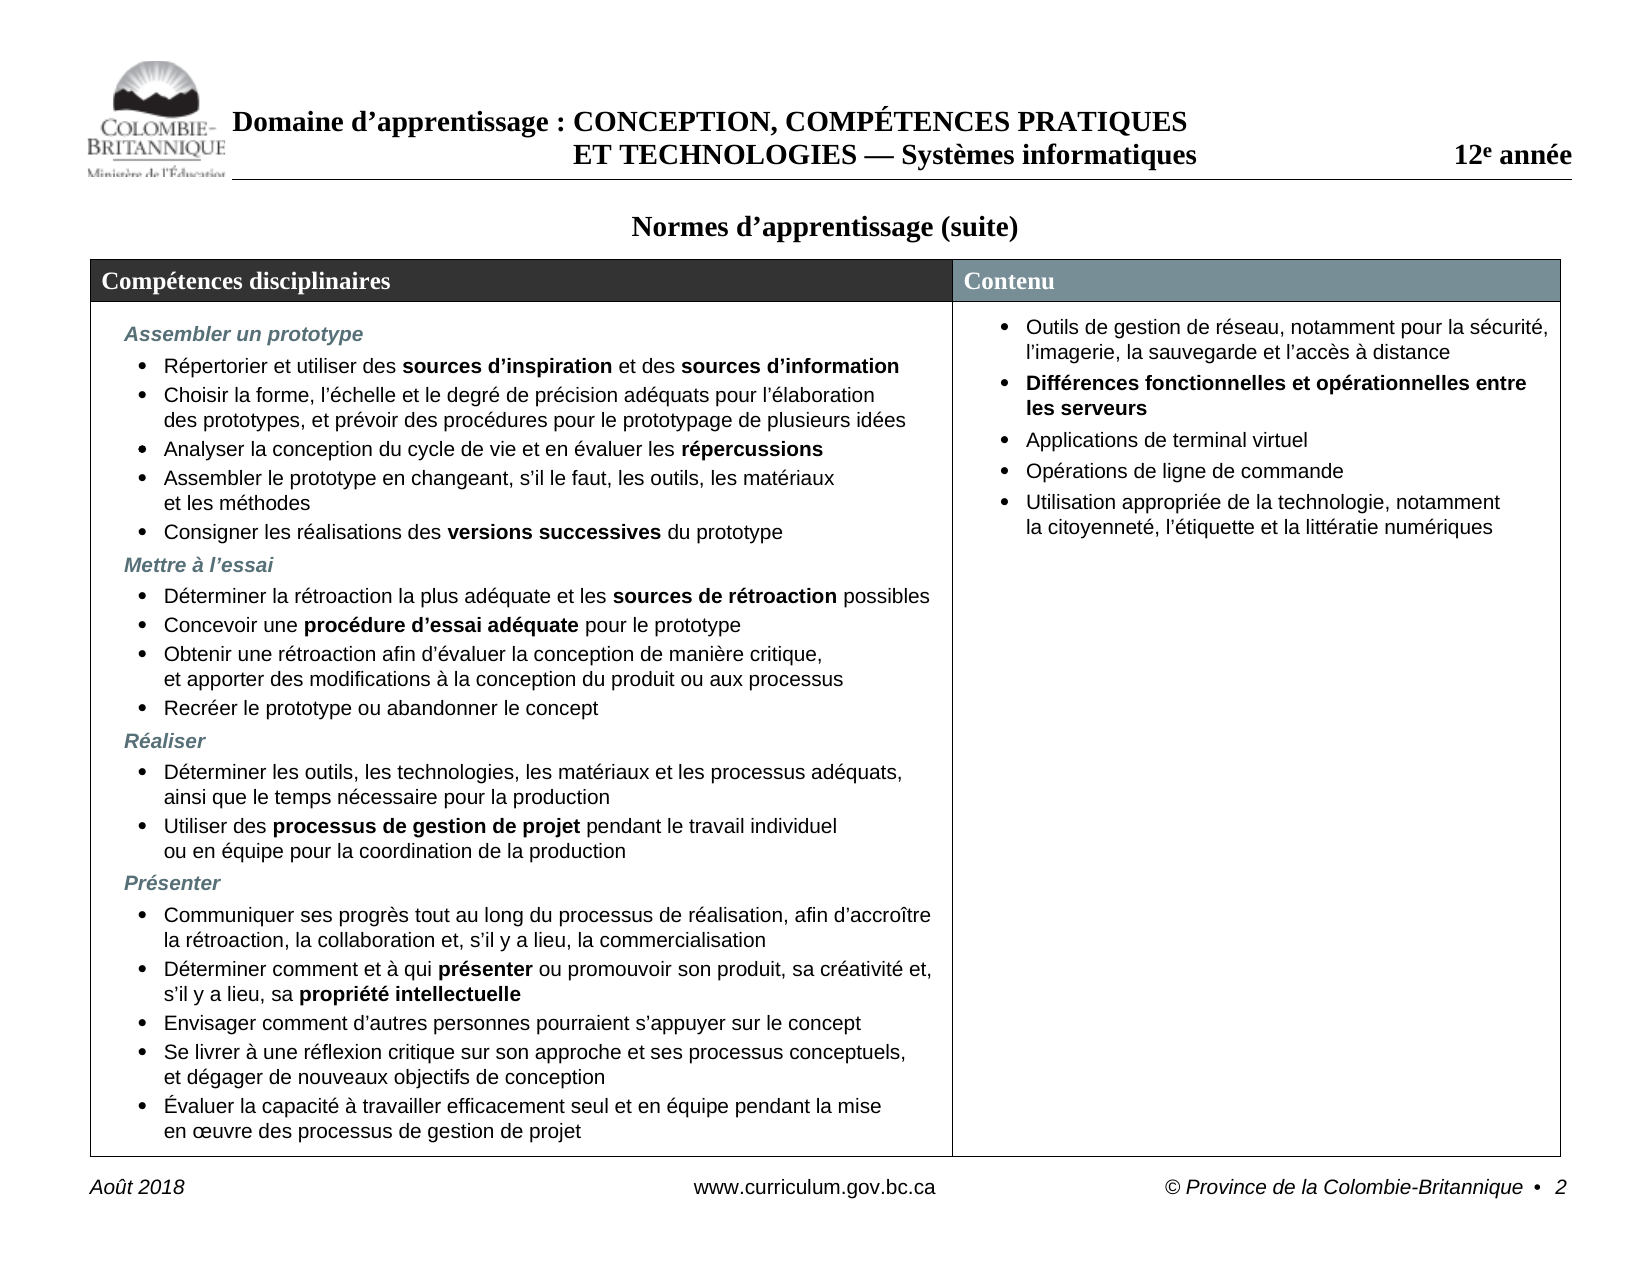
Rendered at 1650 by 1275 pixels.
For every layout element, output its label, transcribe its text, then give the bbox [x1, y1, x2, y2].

table_header Compétences disciplinaires [91, 260, 952, 301]
text Normes d’apprentissage (suite) [89, 209, 1560, 242]
table_cell Assembler un prototype Répertorier et utiliser des sources d’inspiration et des sources d’information Choisir la forme, l’échelle et le degré de précision adéquats pour l’élaboration des prototypes, et prévoir des procédures pour le prototypage de plusieurs idées Analyser la conception du cycle de vie et en évaluer les répercussions Assembler le prototype en changeant, s’il le faut, les outils, les matériaux et les méthodes Consigner les réalisations des versions successives du prototype Mettre à l’essai Déterminer la rétroaction la plus adéquate et les sources de rétroaction possibles Concevoir une procédure d’essai adéquate pour le prototype Obtenir une rétroaction afin d’évaluer la conception de manière critique, et apporter des modifications à la conception du produit ou aux processus Recréer le prototype ou abandonner le concept Réaliser Déterminer les outils, les technologies, les matériaux et les processus adéquats, ainsi que le temps nécessaire pour la production Utiliser des processus de gestion de projet pendant le travail individuel ou en équipe pour la coordination de la production Présenter Communiquer ses progrès tout au long du processus de réalisation, afin d’accroître la rétroaction, la collaboration et, s’il y a lieu, la commercialisation Déterminer comment et à qui présenter ou promouvoir son produit, sa créativité et, s’il y a lieu, sa propriété intellectuelle Envisager comment d’autres personnes pourraient s’appuyer sur le concept Se livrer à une réflexion critique sur son approche et ses processus conceptuels, et dégager de nouveaux objectifs de conception Évaluer la capacité à travailler efficacement seul et en équipe pendant la mise en œuvre des processus de gestion de projet [91, 302, 952, 1156]
table_header Contenu [953, 260, 1560, 301]
table_cell Outils de gestion de réseau, notamment pour la sécurité, l’imagerie, la sauvegarde et l’accès à distance Différences fonctionnelles et opérationnelles entre les serveurs Applications de terminal virtuel Opérations de ligne de commande Utilisation appropriée de la technologie, notamment la citoyenneté, l’étiquette et la littératie numériques [953, 302, 1560, 1156]
text Domaine d’apprentissage : CONCEPTION, COMPÉTENCES PRATIQUES ET TECHNOLOGIES — Systèmes informatiques 12e année [232, 104, 1572, 179]
